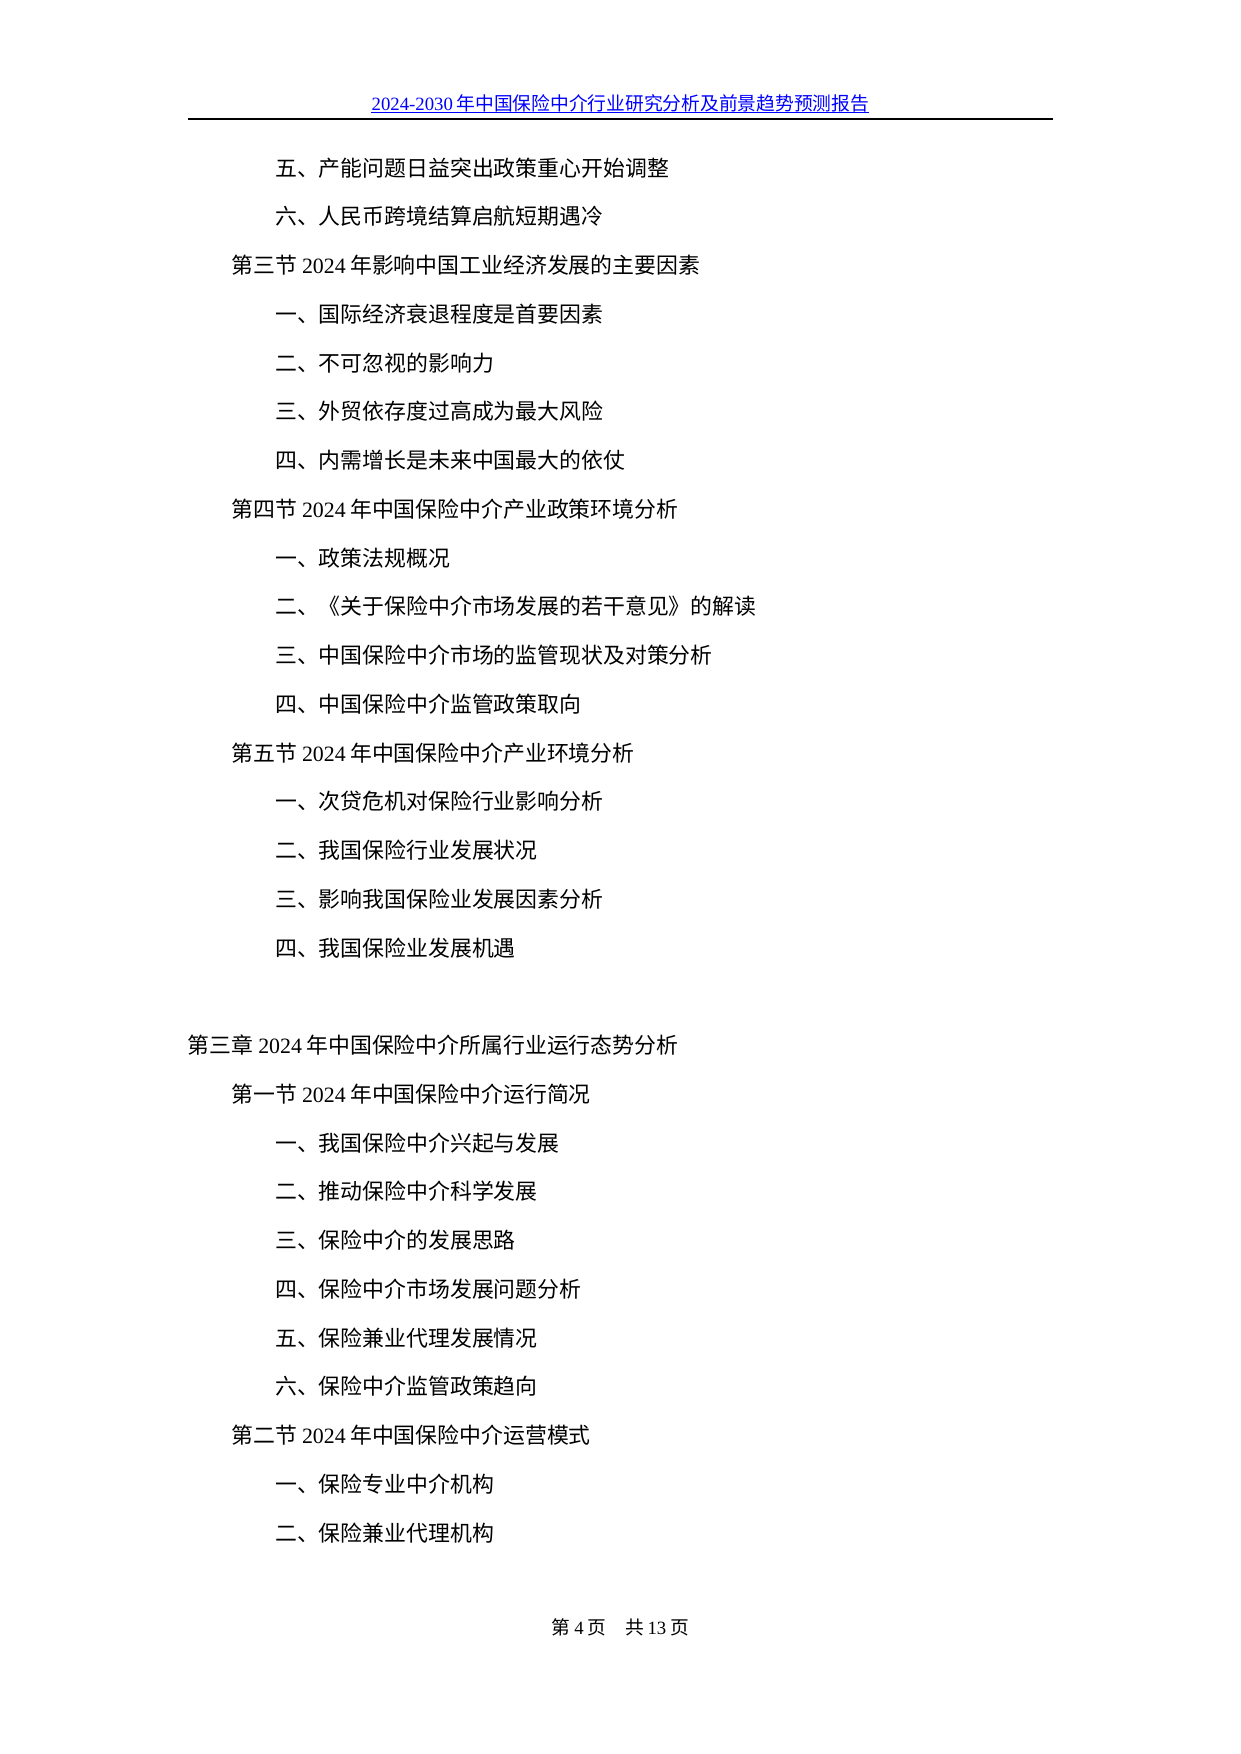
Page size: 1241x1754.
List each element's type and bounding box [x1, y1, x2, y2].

text [187, 150, 1053, 1548]
